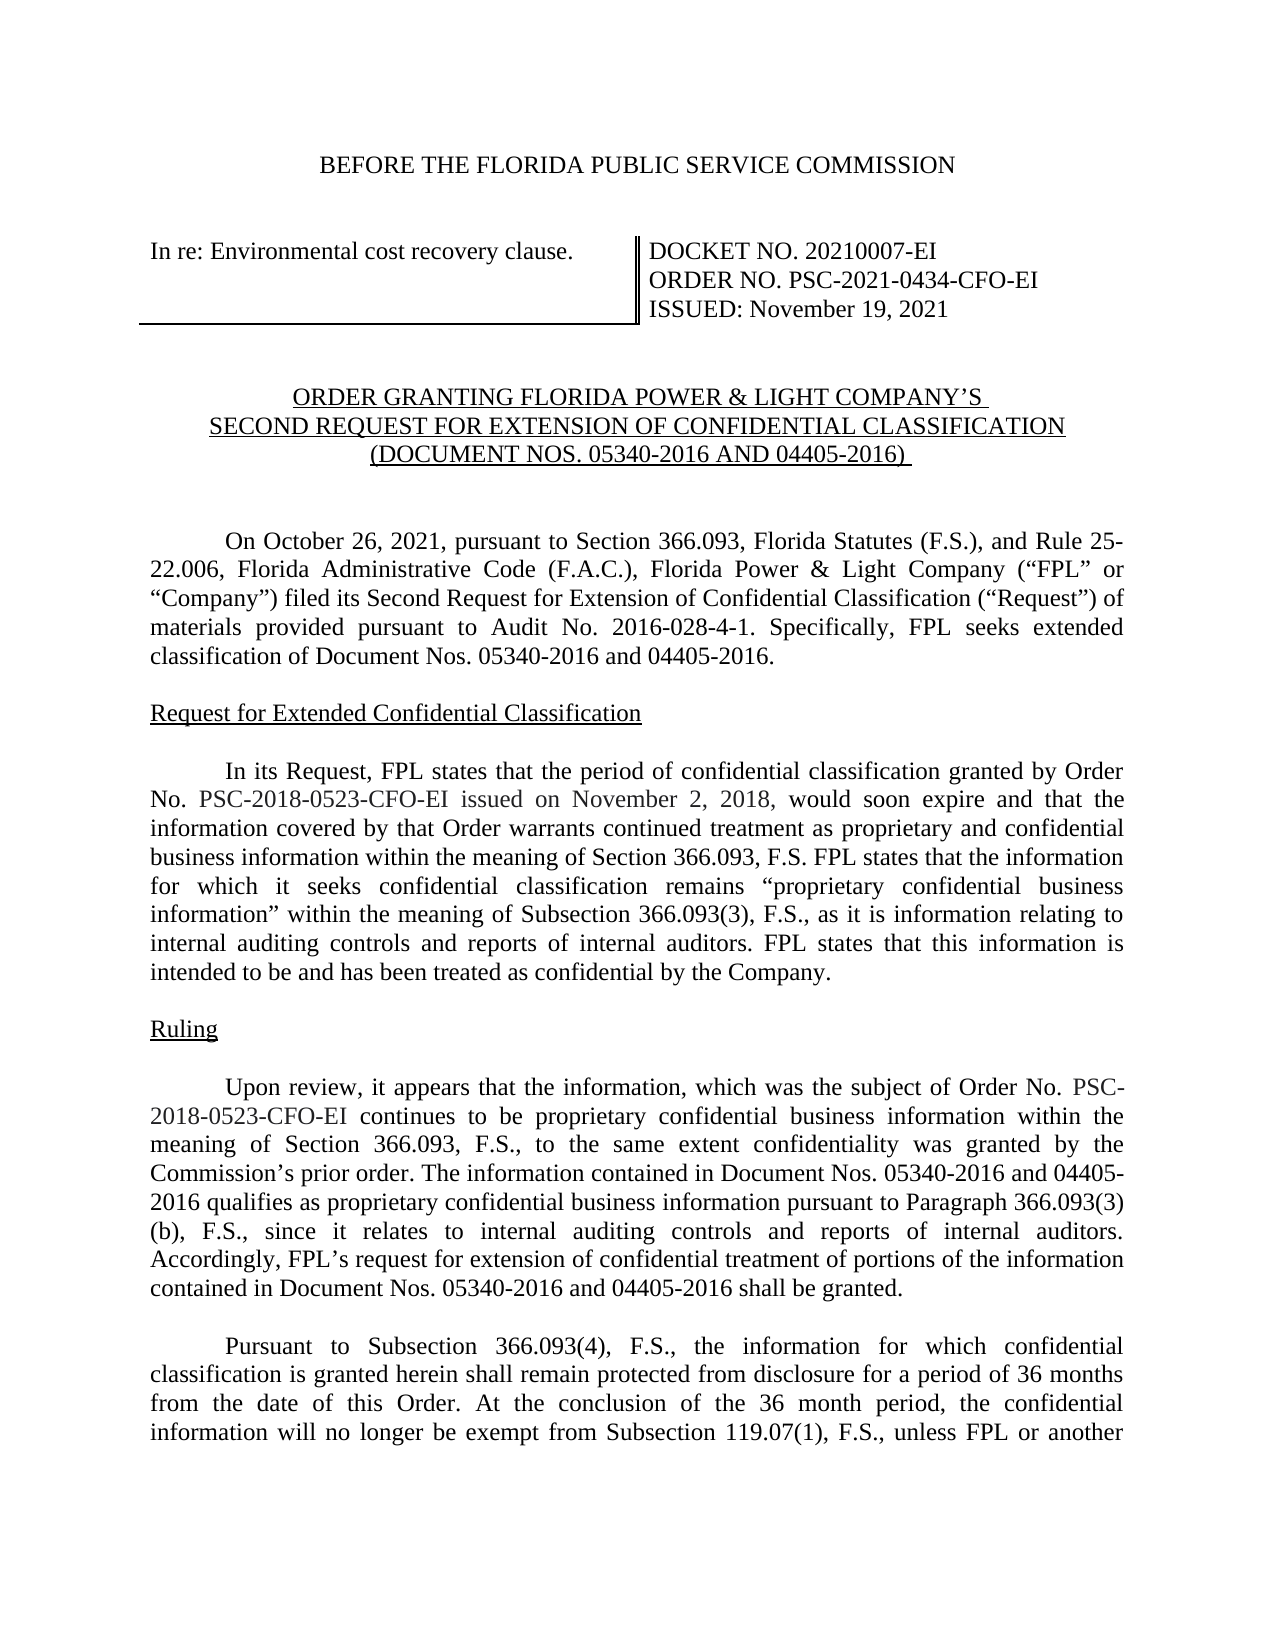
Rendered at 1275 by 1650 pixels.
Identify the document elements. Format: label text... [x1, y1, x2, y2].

text On October 26, 2021, pursuant to Section 366.093, Florida Statutes (F.S.), and Rule 25-22.006, Florida Administrative Code (F.A.C.), Florida Power & Light Company (“FPL” or “Company”) filed its Second Request for Extension of Confidential Classification (“Request”) of materials provided pursuant to Audit No. 2016-028-4-1. Specifically, FPL seeks extended classification of Document Nos. 05340-2016 and 04405-2016. [150, 526, 1125, 669]
table_header In re: Environmental cost recovery clause. [139, 236, 635, 322]
text (DOCUMENT NOS. 05340-2016 AND 04405-2016) [150, 439, 1125, 468]
text Request for Extended Confidential Classification [150, 698, 1125, 727]
text Ruling [150, 1014, 1125, 1043]
table_header DOCKET NO. 20210007-EI ORDER NO. PSC-2021-0434-CFO-EI ISSUED: November 19, 2021 [640, 236, 1136, 322]
text SECOND REQUEST FOR EXTENSION OF CONFIDENTIAL CLASSIFICATION [150, 411, 1125, 439]
text ORDER GRANTING FLORIDA POWER & LIGHT COMPANY’S [150, 382, 1125, 411]
text Upon review, it appears that the information, which was the subject of Order No. PSC-2018-0523-CFO-EI continues to be proprietary confidential business information within the meaning of Section 366.093, F.S., to the same extent confidentiality was granted by the Commission’s prior order. The information contained in Document Nos. 05340-2016 and 04405-2016 qualifies as proprietary confidential business information pursuant to Paragraph 366.093(3)(b), F.S., since it relates to internal auditing controls and reports of internal auditors. Accordingly, FPL’s request for extension of confidential treatment of portions of the information contained in Document Nos. 05340-2016 and 04405-2016 shall be granted. [150, 1072, 1125, 1302]
subtitle BEFORE THE FLORIDA PUBLIC SERVICE COMMISSION [150, 150, 1125, 179]
text In its Request, FPL states that the period of confidential classification granted by Order No. PSC-2018-0523-CFO-EI issued on November 2, 2018, would soon expire and that the information covered by that Order warrants continued treatment as proprietary and confidential business information within the meaning of Section 366.093, F.S. FPL states that the information for which it seeks confidential classification remains “proprietary confidential business information” within the meaning of Subsection 366.093(3), F.S., as it is information relating to internal auditing controls and reports of internal auditors. FPL states that this information is intended to be and has been treated as confidential by the Company. [150, 756, 1125, 986]
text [150, 1331, 1125, 1446]
